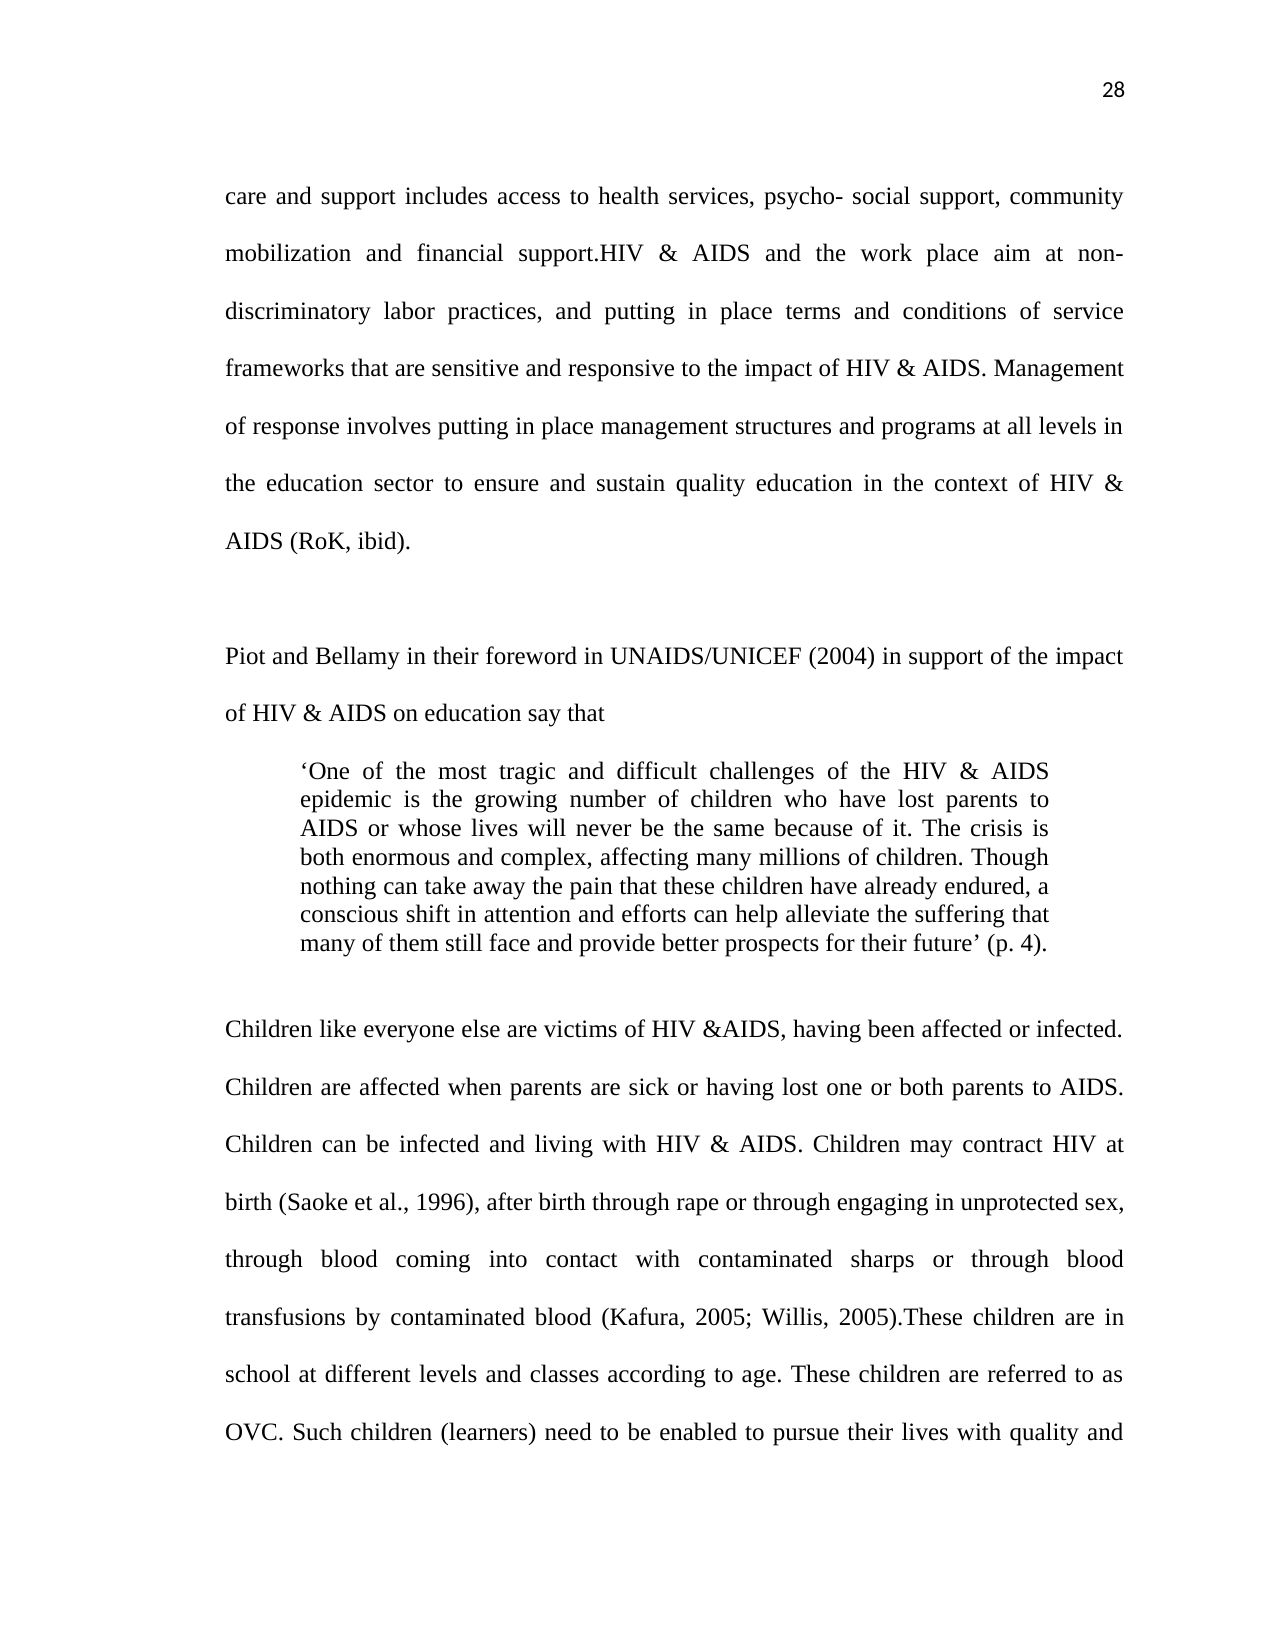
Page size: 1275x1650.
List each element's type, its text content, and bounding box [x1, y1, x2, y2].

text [225, 1014, 1125, 1446]
text Piot and Bellamy in their foreword in UNAIDS/UNICEF (2004) in support of the impact of HIV & AIDS on education say that [225, 641, 1125, 727]
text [225, 181, 1125, 554]
text ‘One of the most tragic and difficult challenges of the HIV & AIDS epidemic is the growing number of children who have lost parents to AIDS or whose lives will never be the same because of it. The crisis is both enormous and complex, affecting many millions of children. Though nothing can take away the pain that these children have already endured, a conscious shift in attention and efforts can help alleviate the suffering that many of them still face and provide better prospects for their future’ (p. 4). [300, 756, 1050, 957]
